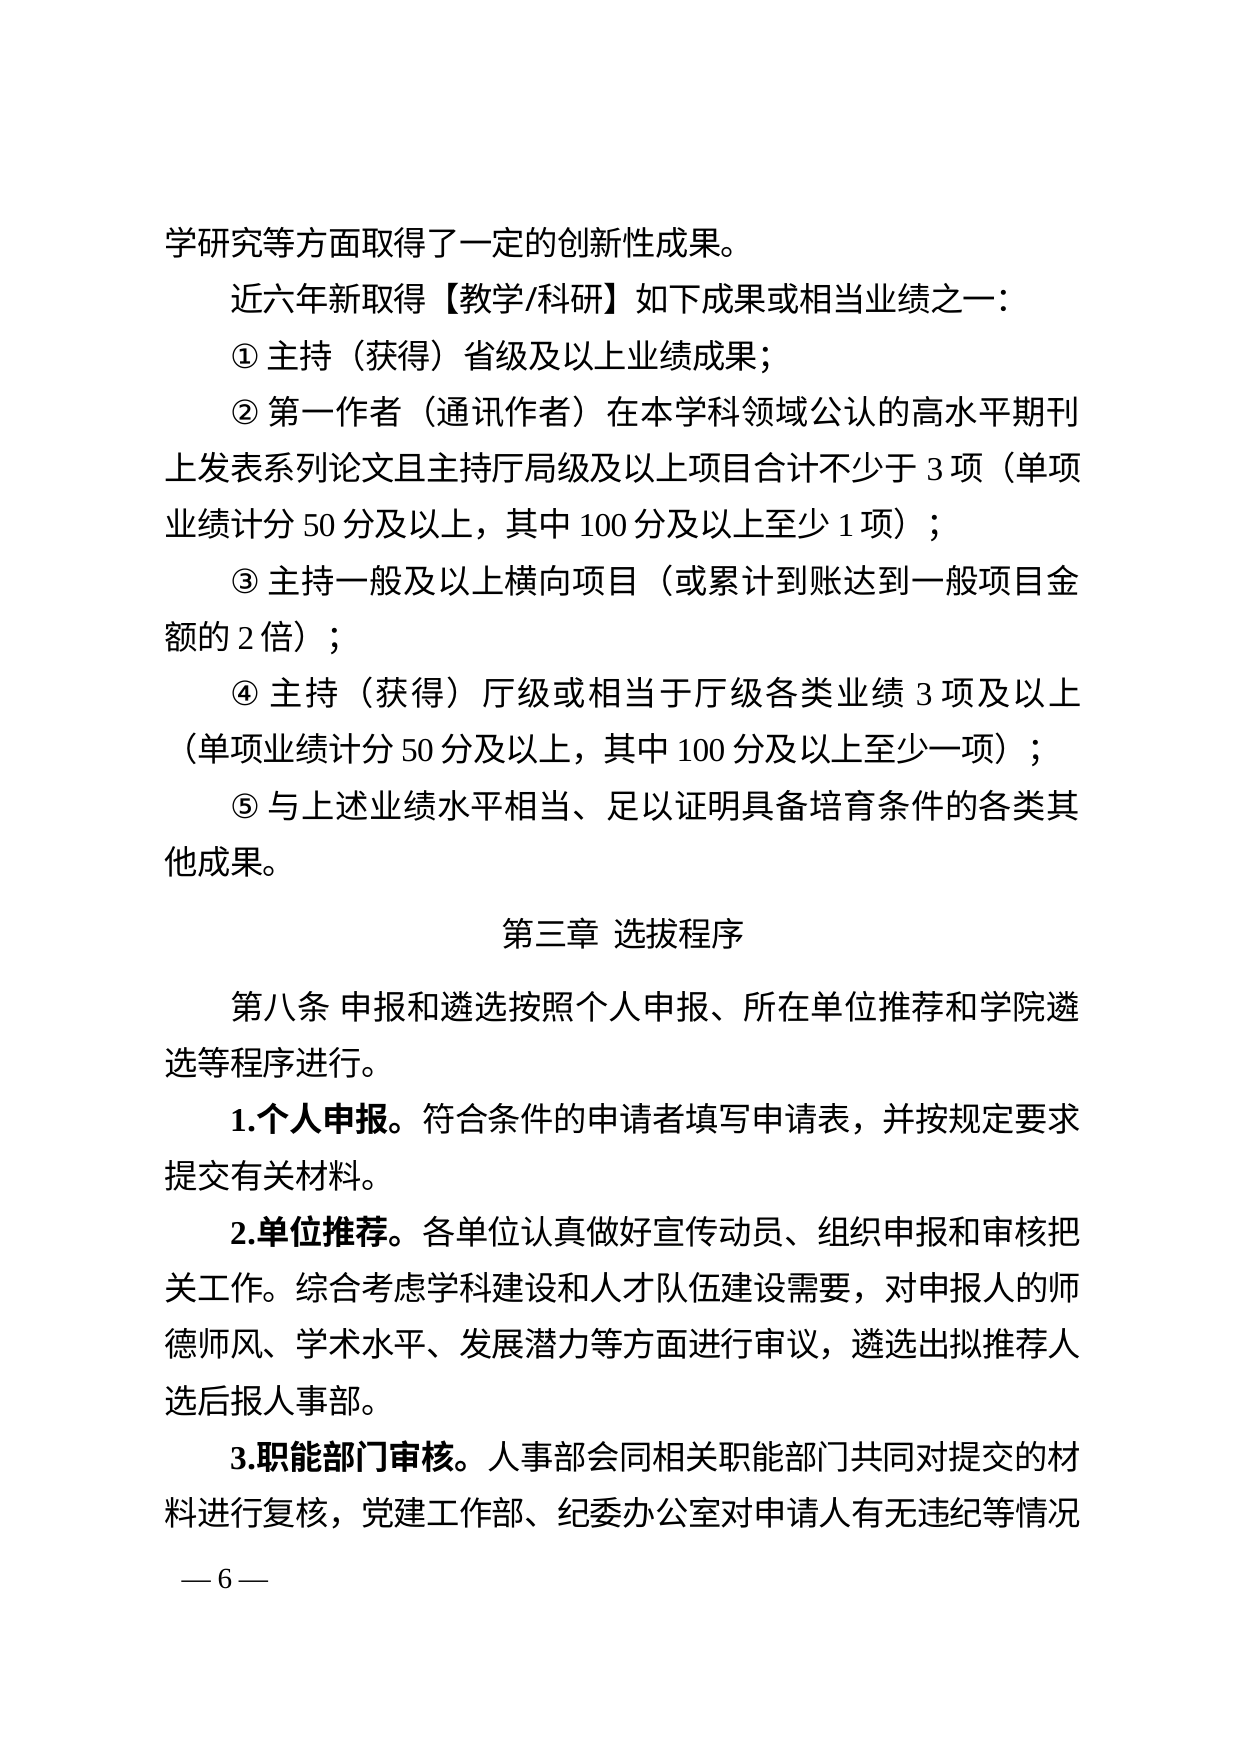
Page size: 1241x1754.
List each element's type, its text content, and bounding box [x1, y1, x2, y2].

text ①主持（获得）省级及以上业绩成果； [164, 323, 1081, 379]
text ③主持一般及以上横向项目（或累计到账达到一般项目金额的2倍）； [164, 548, 1081, 661]
text 2.单位推荐。各单位认真做好宣传动员、组织申报和审核把关工作。综合考虑学科建设和人才队伍建设需要，对申报人的师德师风、学术水平、发展潜力等方面进行审议，遴选出拟推荐人选后报人事部。 [164, 1199, 1081, 1424]
text ②第一作者（通讯作者）在本学科领域公认的高水平期刊上发表系列论文且主持厅局级及以上项目合计不少于3项（单项业绩计分50分及以上，其中100分及以上至少1项）； [164, 379, 1081, 548]
text 近六年新取得【教学/科研】如下成果或相当业绩之一： [164, 267, 1081, 323]
text 1.个人申报。符合条件的申请者填写申请表，并按规定要求提交有关材料。 [164, 1087, 1081, 1199]
text ④主持（获得）厅级或相当于厅级各类业绩3项及以上（单项业绩计分50分及以上，其中100分及以上至少一项）； [164, 661, 1081, 773]
text 第八条 申报和遴选按照个人申报、所在单位推荐和学院遴选等程序进行。 [164, 974, 1081, 1087]
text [164, 211, 1081, 267]
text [164, 1424, 1081, 1537]
text 第三章 选拔程序 [164, 902, 1081, 958]
text ⑤与上述业绩水平相当、足以证明具备培育条件的各类其他成果。 [164, 773, 1081, 886]
